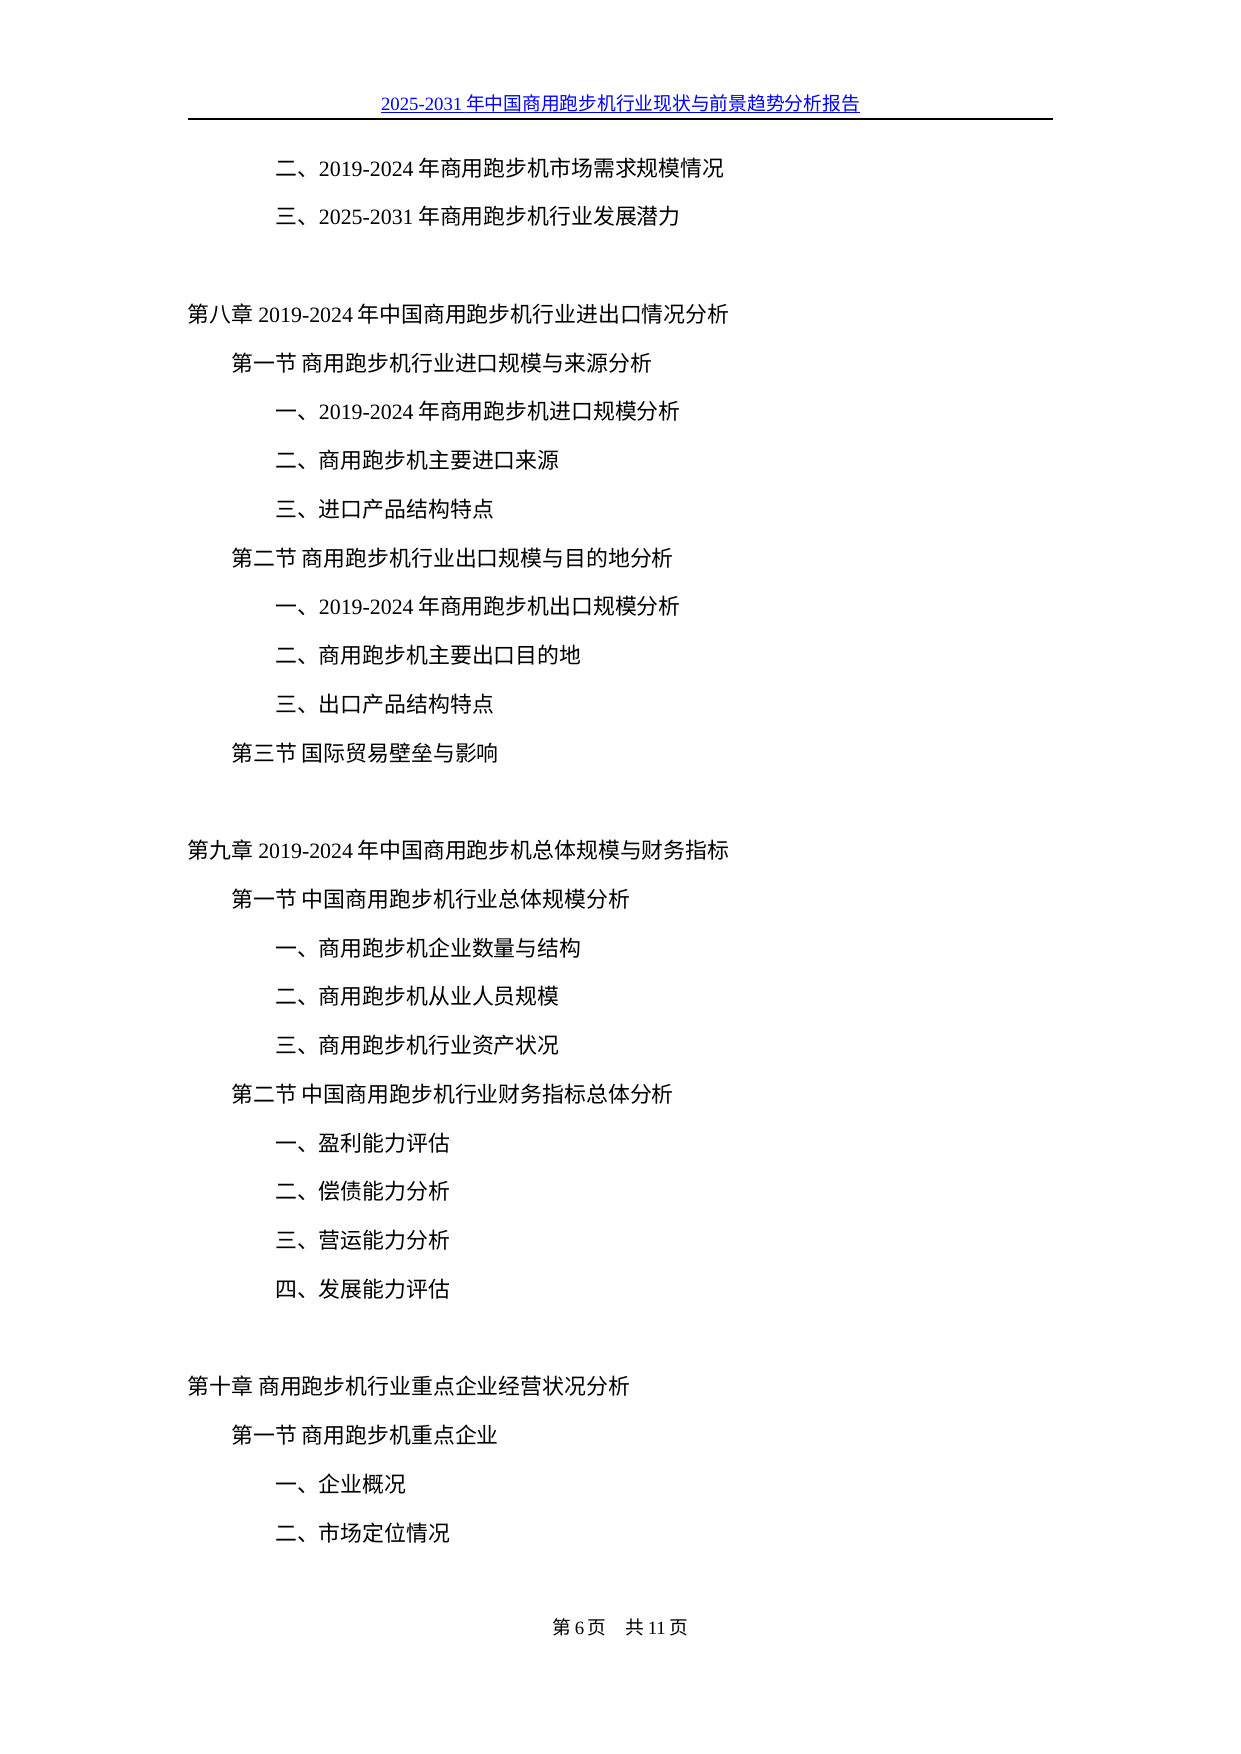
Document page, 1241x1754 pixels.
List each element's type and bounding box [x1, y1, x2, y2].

text [187, 150, 1053, 1548]
